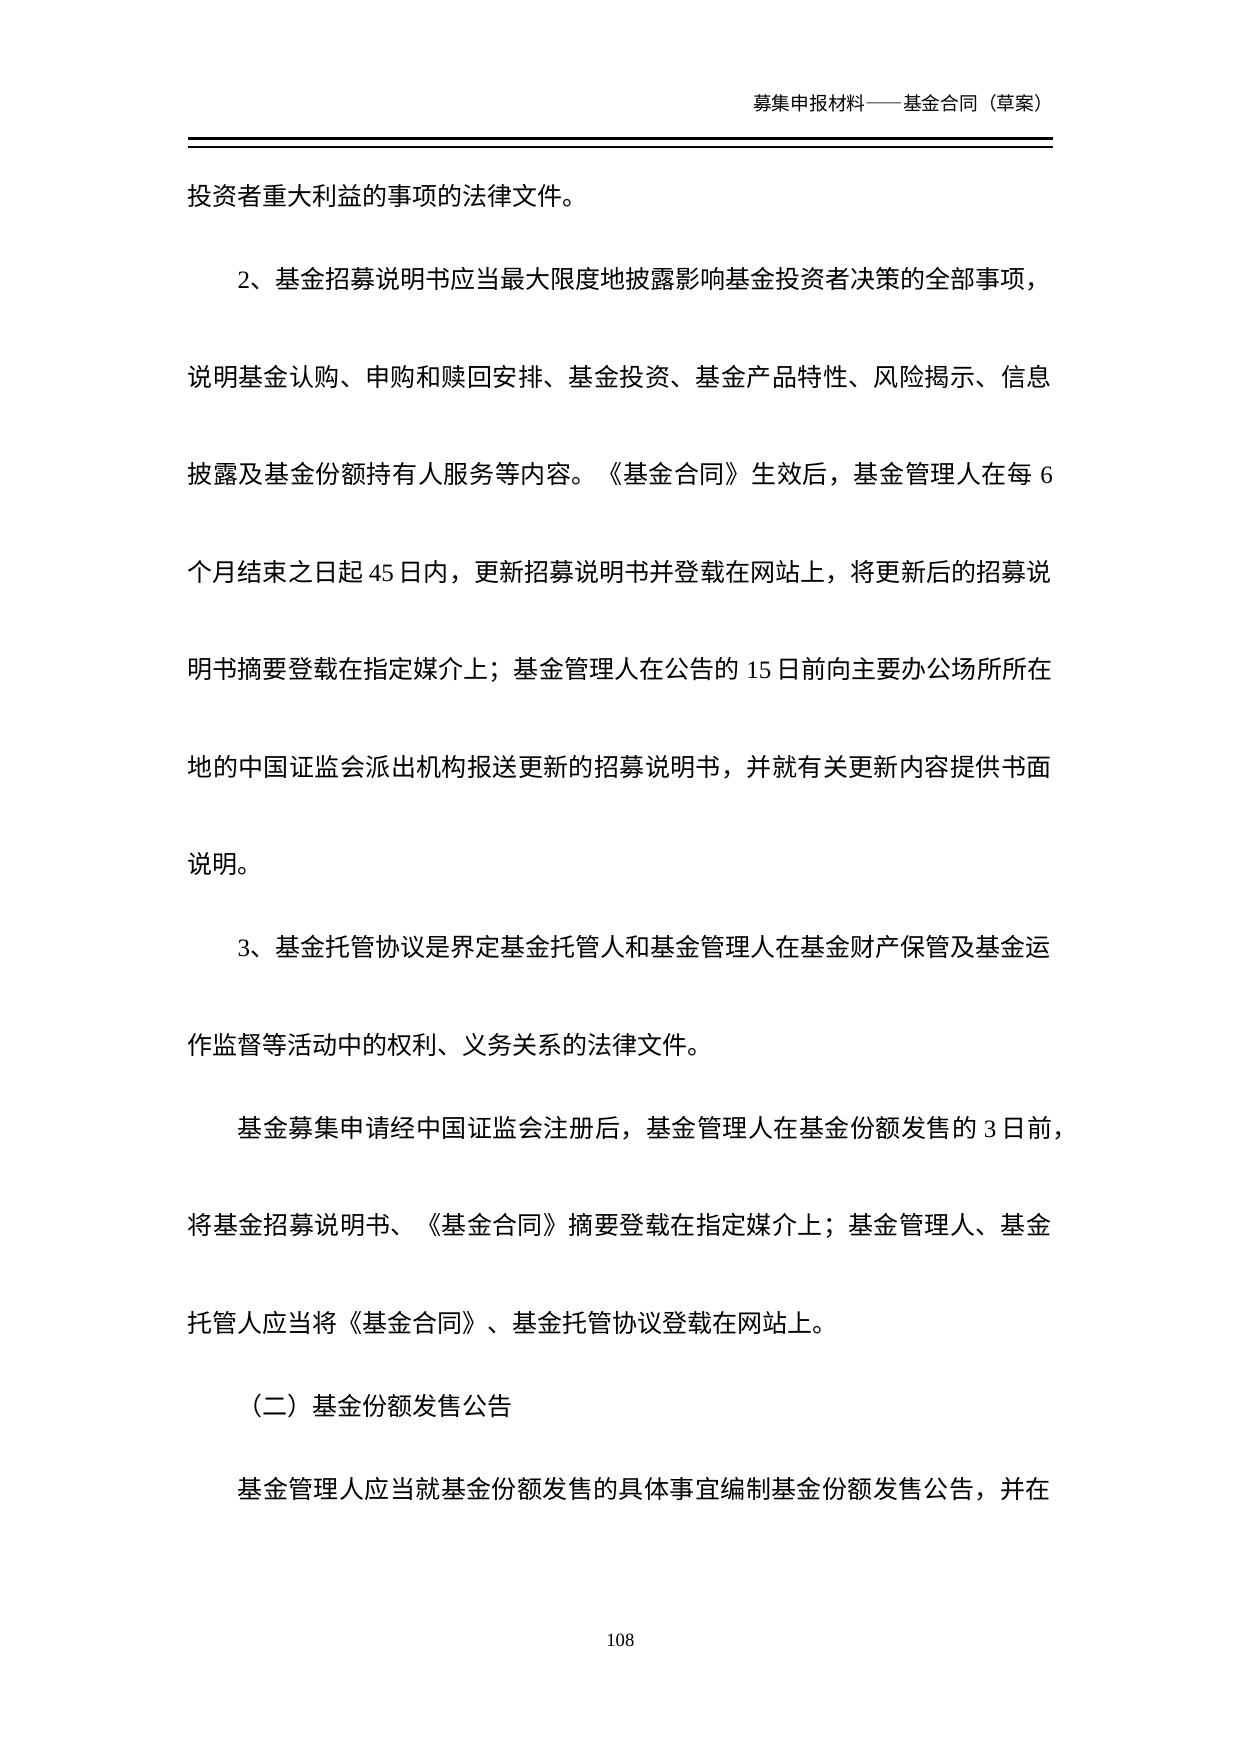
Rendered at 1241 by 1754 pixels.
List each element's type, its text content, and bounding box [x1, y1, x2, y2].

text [187, 162, 1053, 227]
text 3、基金托管协议是界定基金托管人和基金管理人在基金财产保管及基金运作监督等活动中的权利、义务关系的法律文件。 [187, 913, 1053, 1076]
text 2、基金招募说明书应当最大限度地披露影响基金投资者决策的全部事项，说明基金认购、申购和赎回安排、基金投资、基金产品特性、风险揭示、信息披露及基金份额持有人服务等内容。《基金合同》生效后，基金管理人在每6个月结束之日起45日内，更新招募说明书并登载在网站上，将更新后的招募说明书摘要登载在指定媒介上；基金管理人在公告的15日前向主要办公场所所在地的中国证监会派出机构报送更新的招募说明书，并就有关更新内容提供书面说明。 [187, 245, 1053, 895]
text 基金募集申请经中国证监会注册后，基金管理人在基金份额发售的3日前，将基金招募说明书、《基金合同》摘要登载在指定媒介上；基金管理人、基金托管人应当将《基金合同》、基金托管协议登载在网站上。 [187, 1094, 1053, 1354]
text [187, 1455, 1053, 1520]
text （二）基金份额发售公告 [187, 1372, 1053, 1437]
